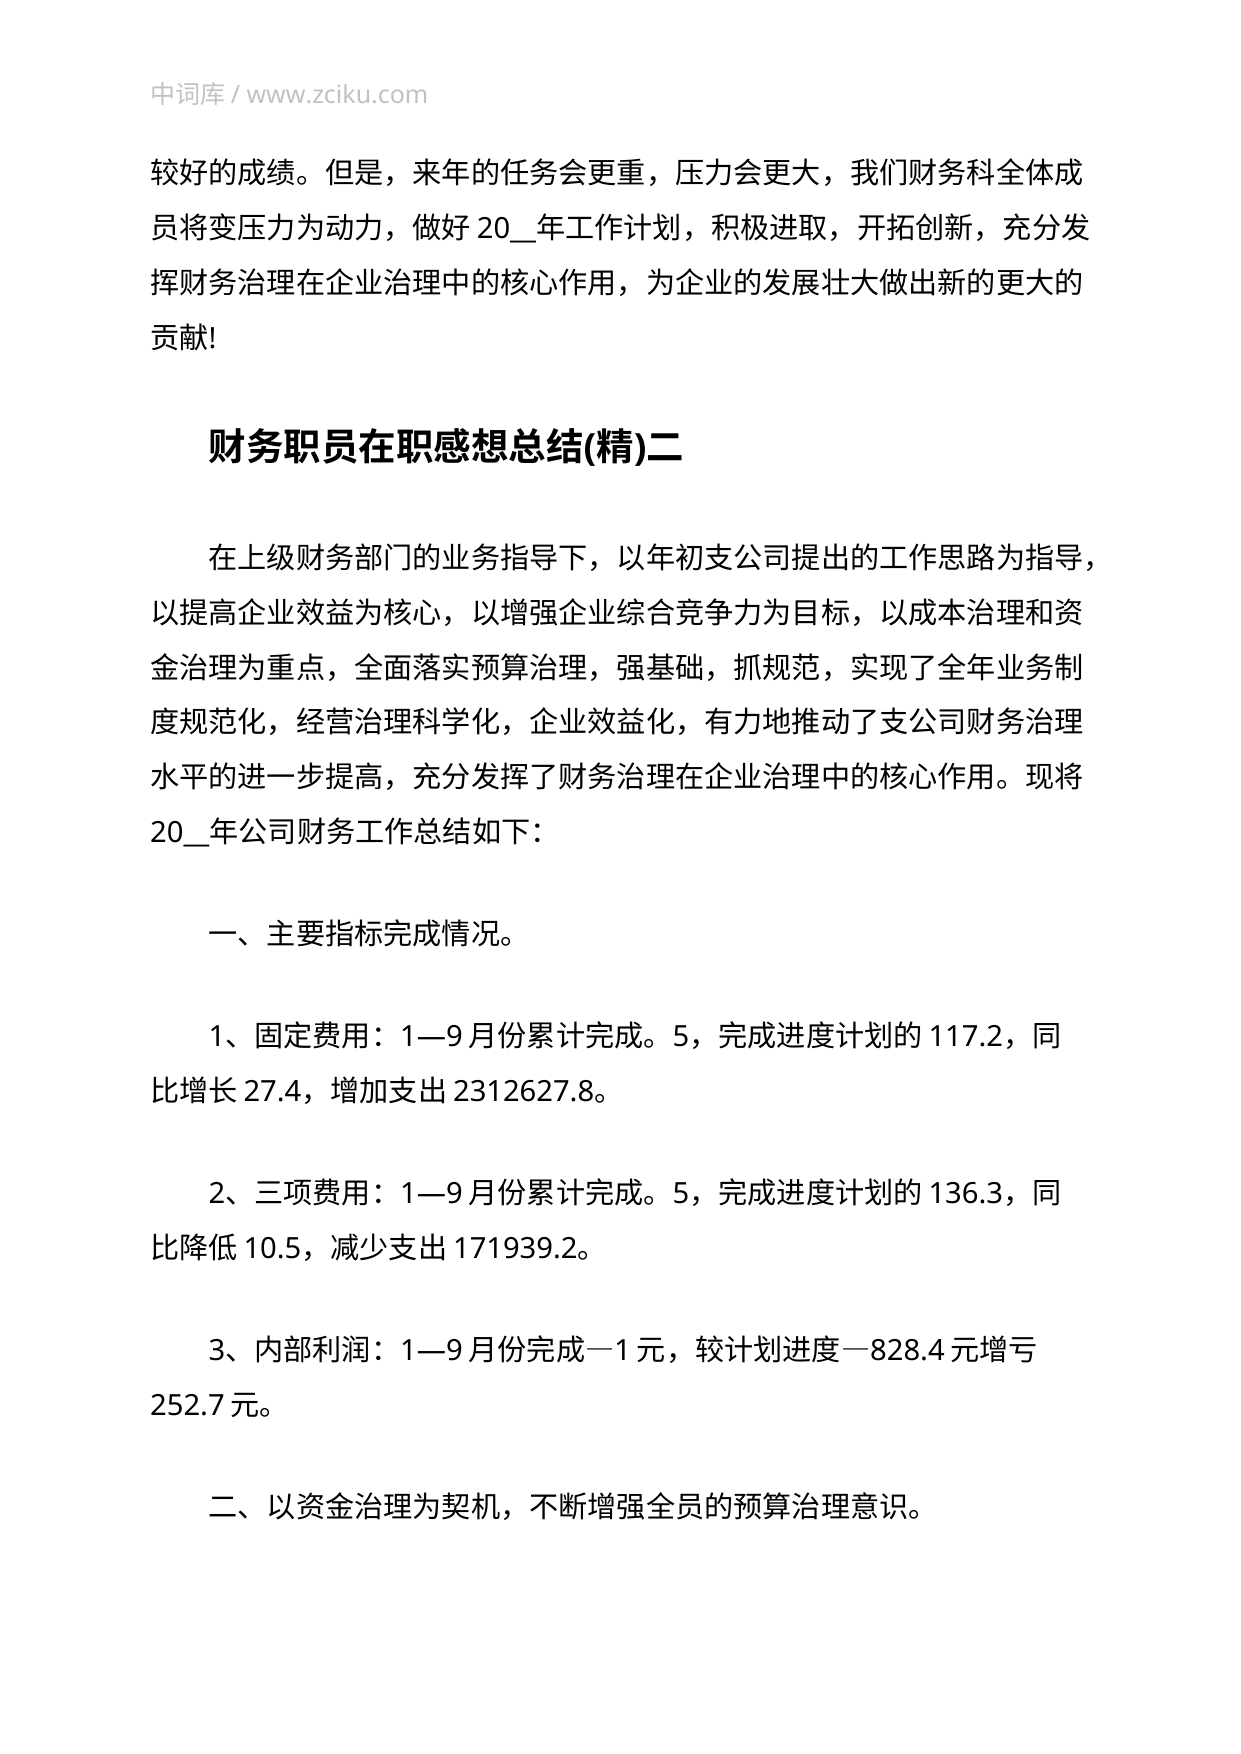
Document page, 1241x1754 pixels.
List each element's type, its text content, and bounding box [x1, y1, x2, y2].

text 2、三项费用：1—9月份累计完成。5，完成进度计划的136.3，同比降低10.5，减少支出171939.2。 [150, 1169, 1090, 1267]
text 一、主要指标完成情况。 [150, 911, 1090, 953]
text 二、以资金治理为契机，不断增强全员的预算治理意识。 [150, 1483, 1090, 1526]
text 3、内部利润：1—9月份完成—1元，较计划进度—828.4元增亏252.7元。 [150, 1327, 1090, 1424]
text 在上级财务部门的业务指导下，以年初支公司提出的工作思路为指导，以提高企业效益为核心，以增强企业综合竞争力为目标，以成本治理和资金治理为重点，全面落实预算治理，强基础，抓规范，实现了全年业务制度规范化，经营治理科学化，企业效益化，有力地推动了支公司财务治理水平的进一步提高，充分发挥了财务治理在企业治理中的核心作用。现将20__年公司财务工作总结如下： [150, 534, 1090, 851]
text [150, 150, 1090, 357]
text 1、固定费用：1—9月份累计完成。5，完成进度计划的117.2，同比增长27.4，增加支出2312627.8。 [150, 1013, 1090, 1110]
text 财务职员在职感想总结(精)二 [150, 417, 1090, 471]
